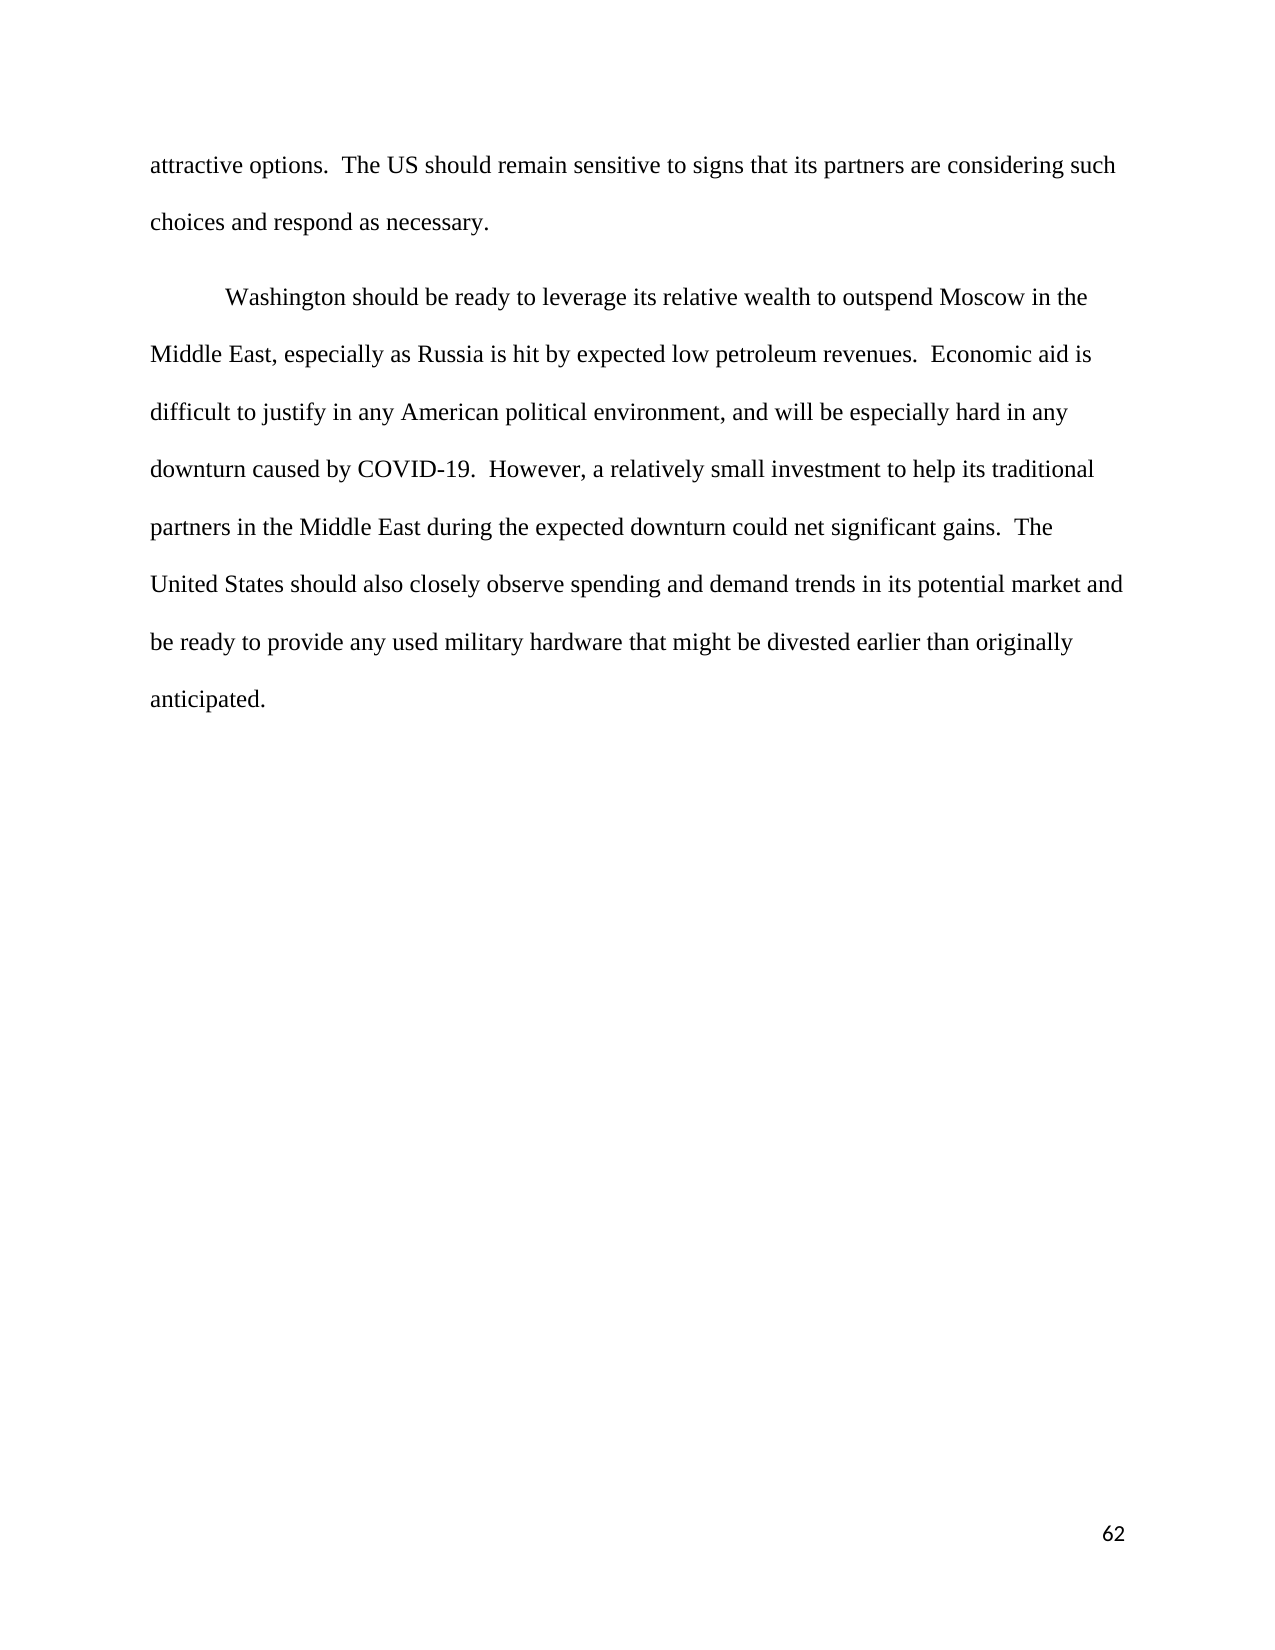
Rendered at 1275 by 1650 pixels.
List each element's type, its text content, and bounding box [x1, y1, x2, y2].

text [150, 150, 1125, 236]
text Washington should be ready to leverage its relative wealth to outspend Moscow in the Middle East, especially as Russia is hit by expected low petroleum revenues. Economic aid is difficult to justify in any American political environment, and will be especially hard in any downturn caused by COVID-19. However, a relatively small investment to help its traditional partners in the Middle East during the expected downturn could net significant gains. The United States should also closely observe spending and demand trends in its potential market and be ready to provide any used military hardware that might be divested earlier than originally anticipated. [150, 282, 1125, 713]
